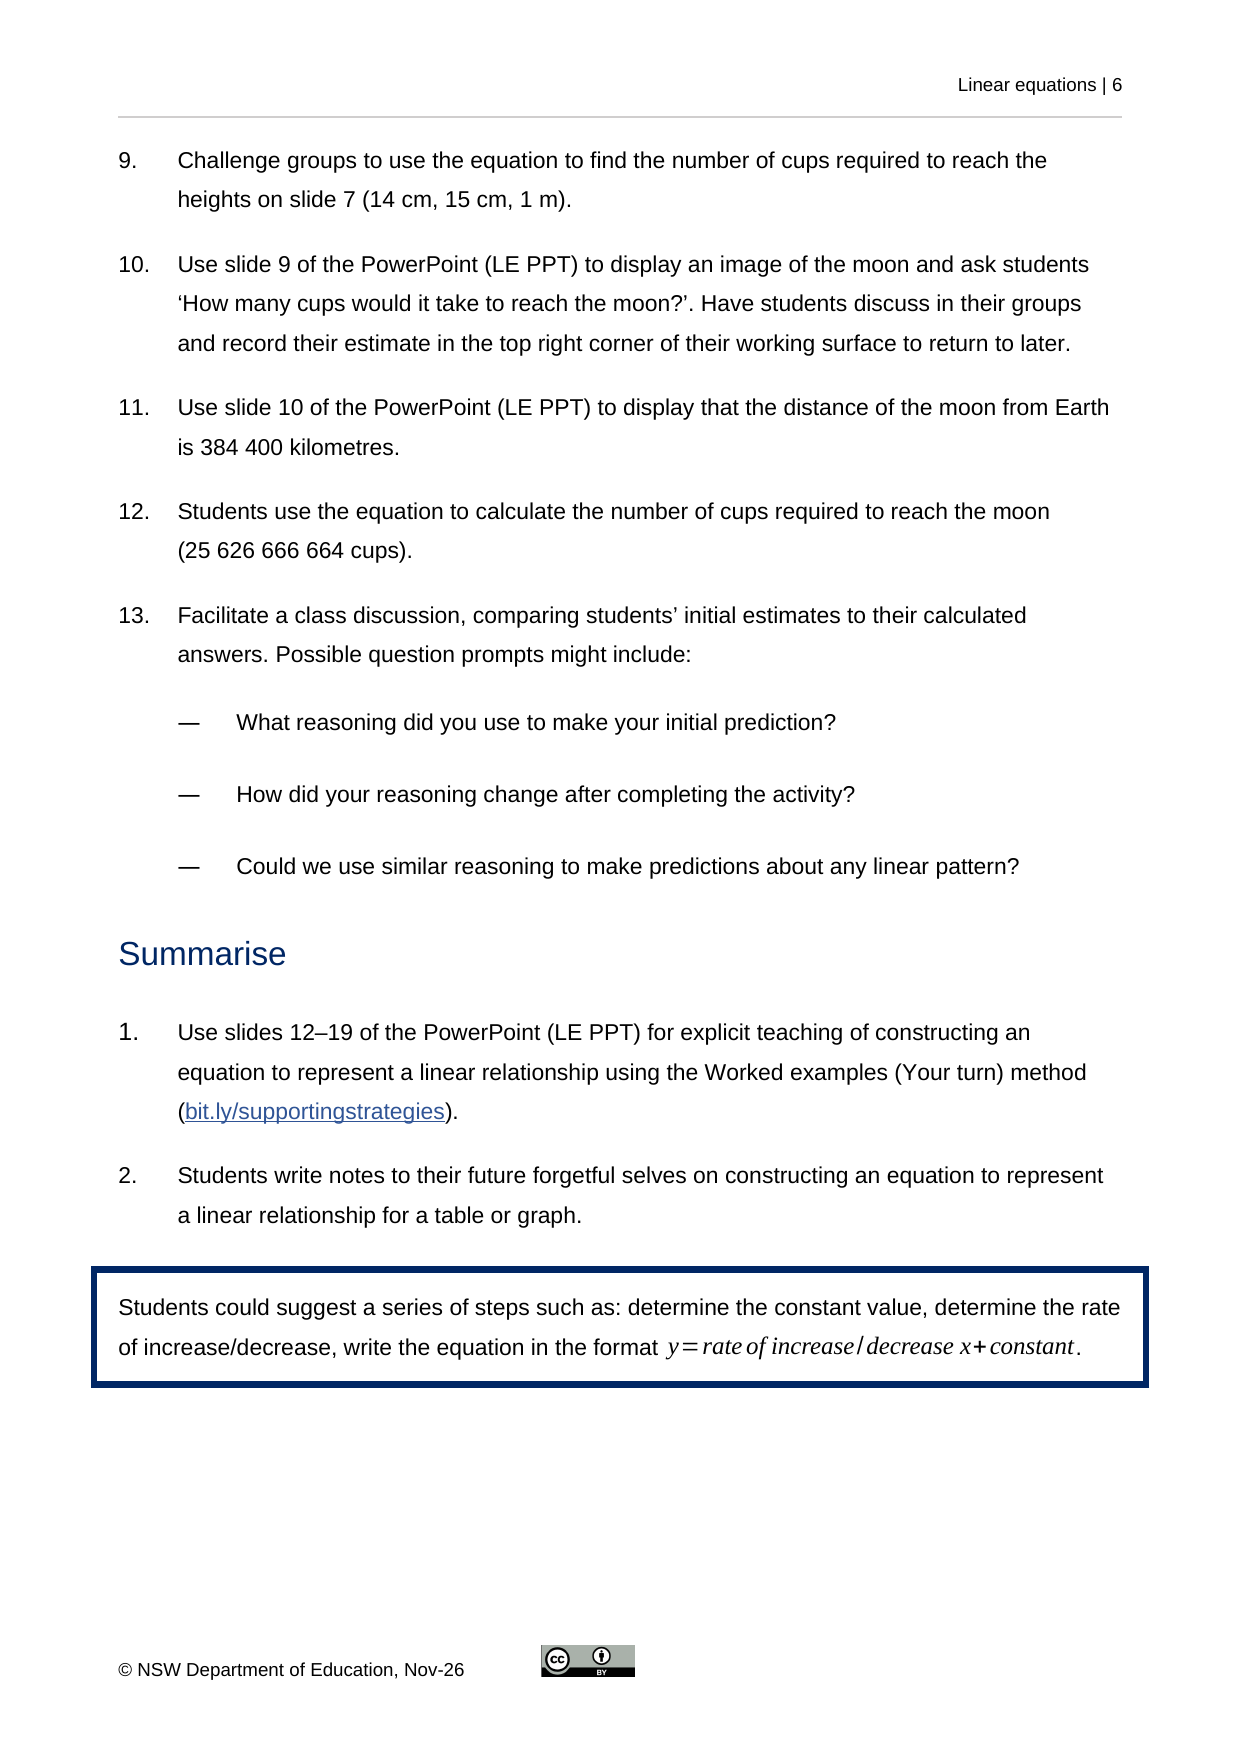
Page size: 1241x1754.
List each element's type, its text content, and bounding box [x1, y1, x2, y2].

list Students write notes to their future forgetful selves on constructing an equation to represent a linear relationship for a table or graph. [118, 1162, 1122, 1228]
list How did your reasoning change after completing the activity? [177, 778, 1122, 809]
list Challenge groups to use the equation to find the number of cups required to reach the heights on slide 7 (14 cm, 15 cm, 1 m). [118, 147, 1122, 212]
list Use slides 12–19 of the PowerPoint (LE PPT) for explicit teaching of constructing an equation to represent a linear relationship using the Worked examples (Your turn) method (bit.ly/supportingstrategies). [118, 1017, 1122, 1124]
subtitle Summarise [118, 934, 1122, 972]
list Could we use similar reasoning to make predictions about any linear pattern? [177, 849, 1122, 881]
text Students could suggest a series of steps such as: determine the constant value, determine the rate of increase/decrease, write the equation in the format . [97, 1273, 1143, 1381]
list Facilitate a class discussion, comparing students’ initial estimates to their calculated answers. Possible question prompts might include: [118, 602, 1122, 668]
list What reasoning did you use to make your initial prediction? [177, 706, 1122, 737]
list Use slide 10 of the PowerPoint (LE PPT) to display that the distance of the moon from Earth is 384 400 kilometres. [118, 394, 1122, 460]
list Students use the equation to calculate the number of cups required to reach the moon (25 626 666 664 cups). [118, 498, 1122, 564]
list Use slide 9 of the PowerPoint (LE PPT) to display an image of the moon and ask students ‘How many cups would it take to reach the moon?’. Have students discuss in their groups and record their estimate in the top right corner of their working surface to return to later. [118, 251, 1122, 356]
picture [541, 1645, 635, 1677]
